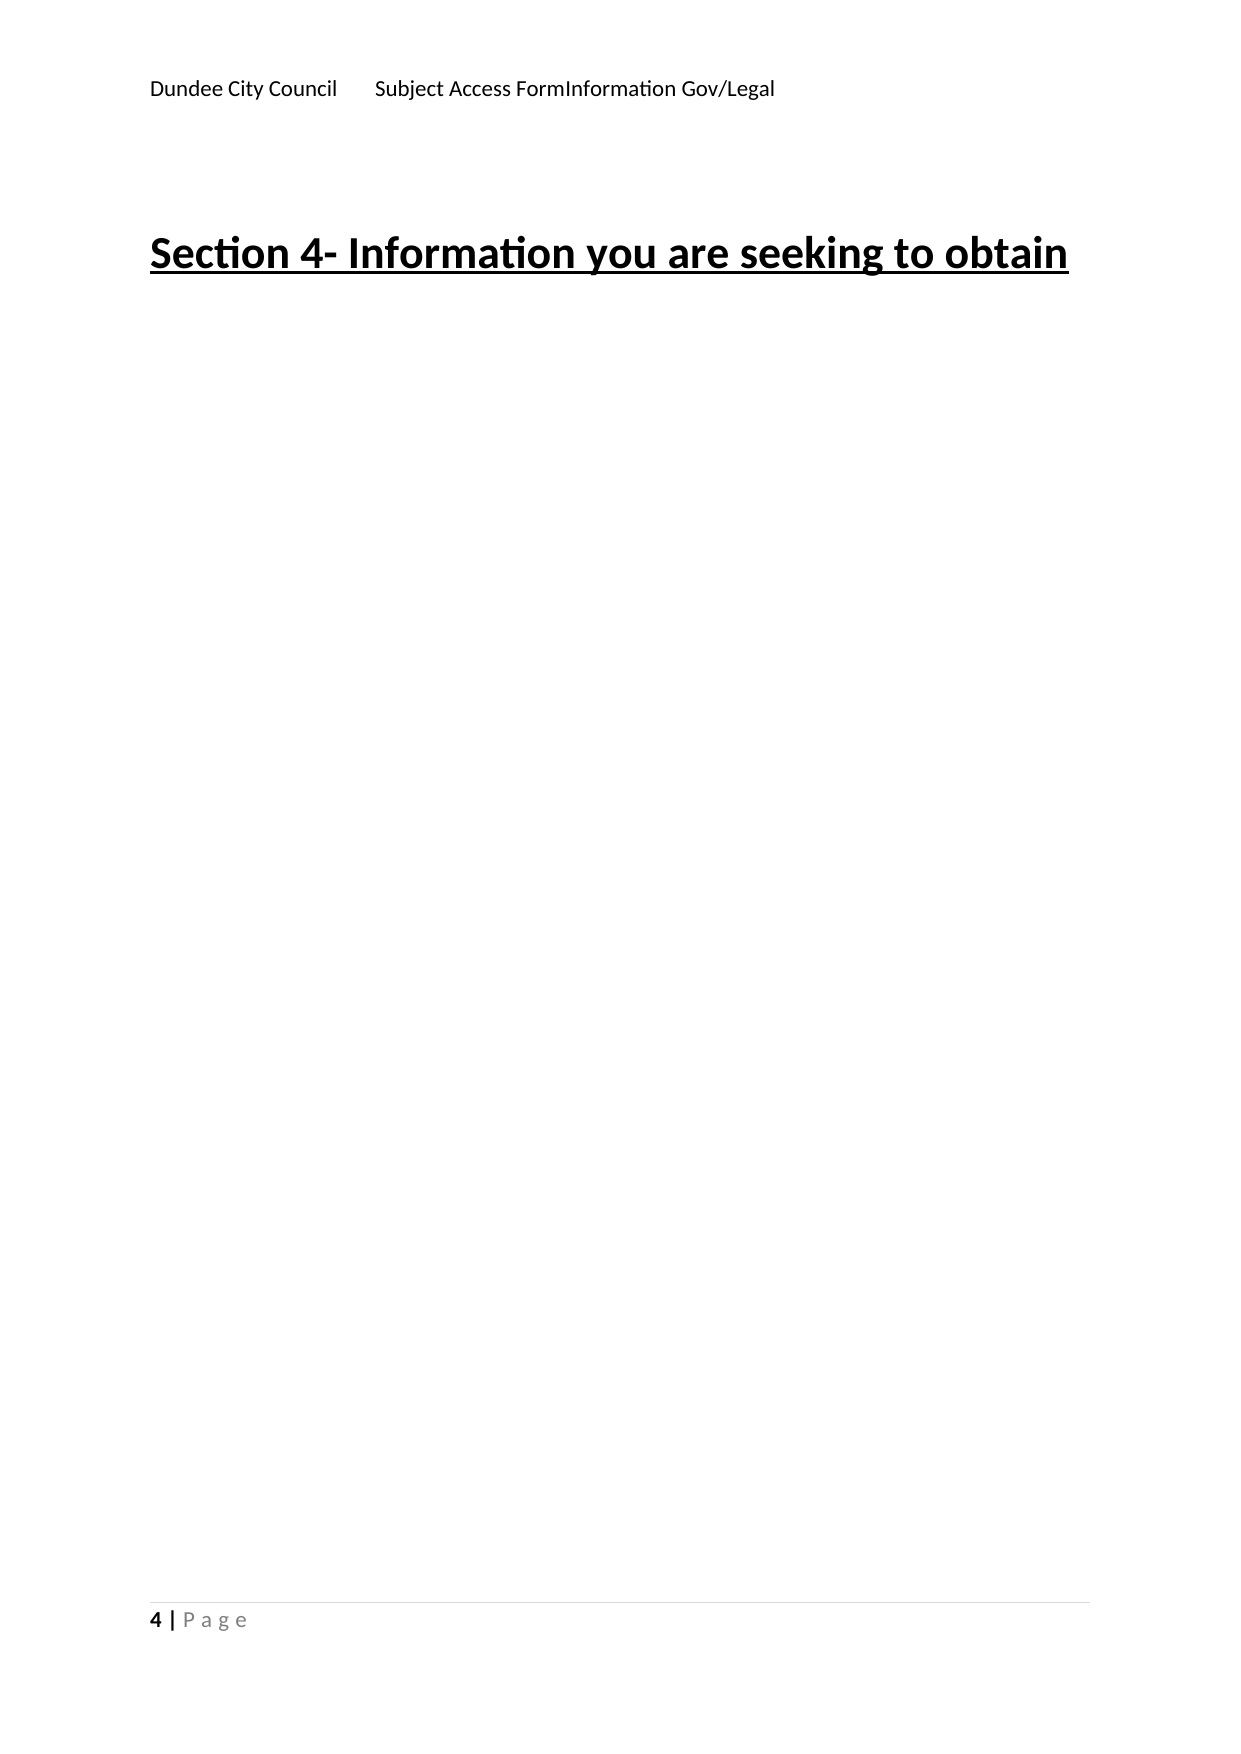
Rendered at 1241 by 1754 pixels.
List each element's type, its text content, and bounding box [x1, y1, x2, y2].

subtitle Section 4- Information you are seeking to obtain [150, 224, 1090, 280]
